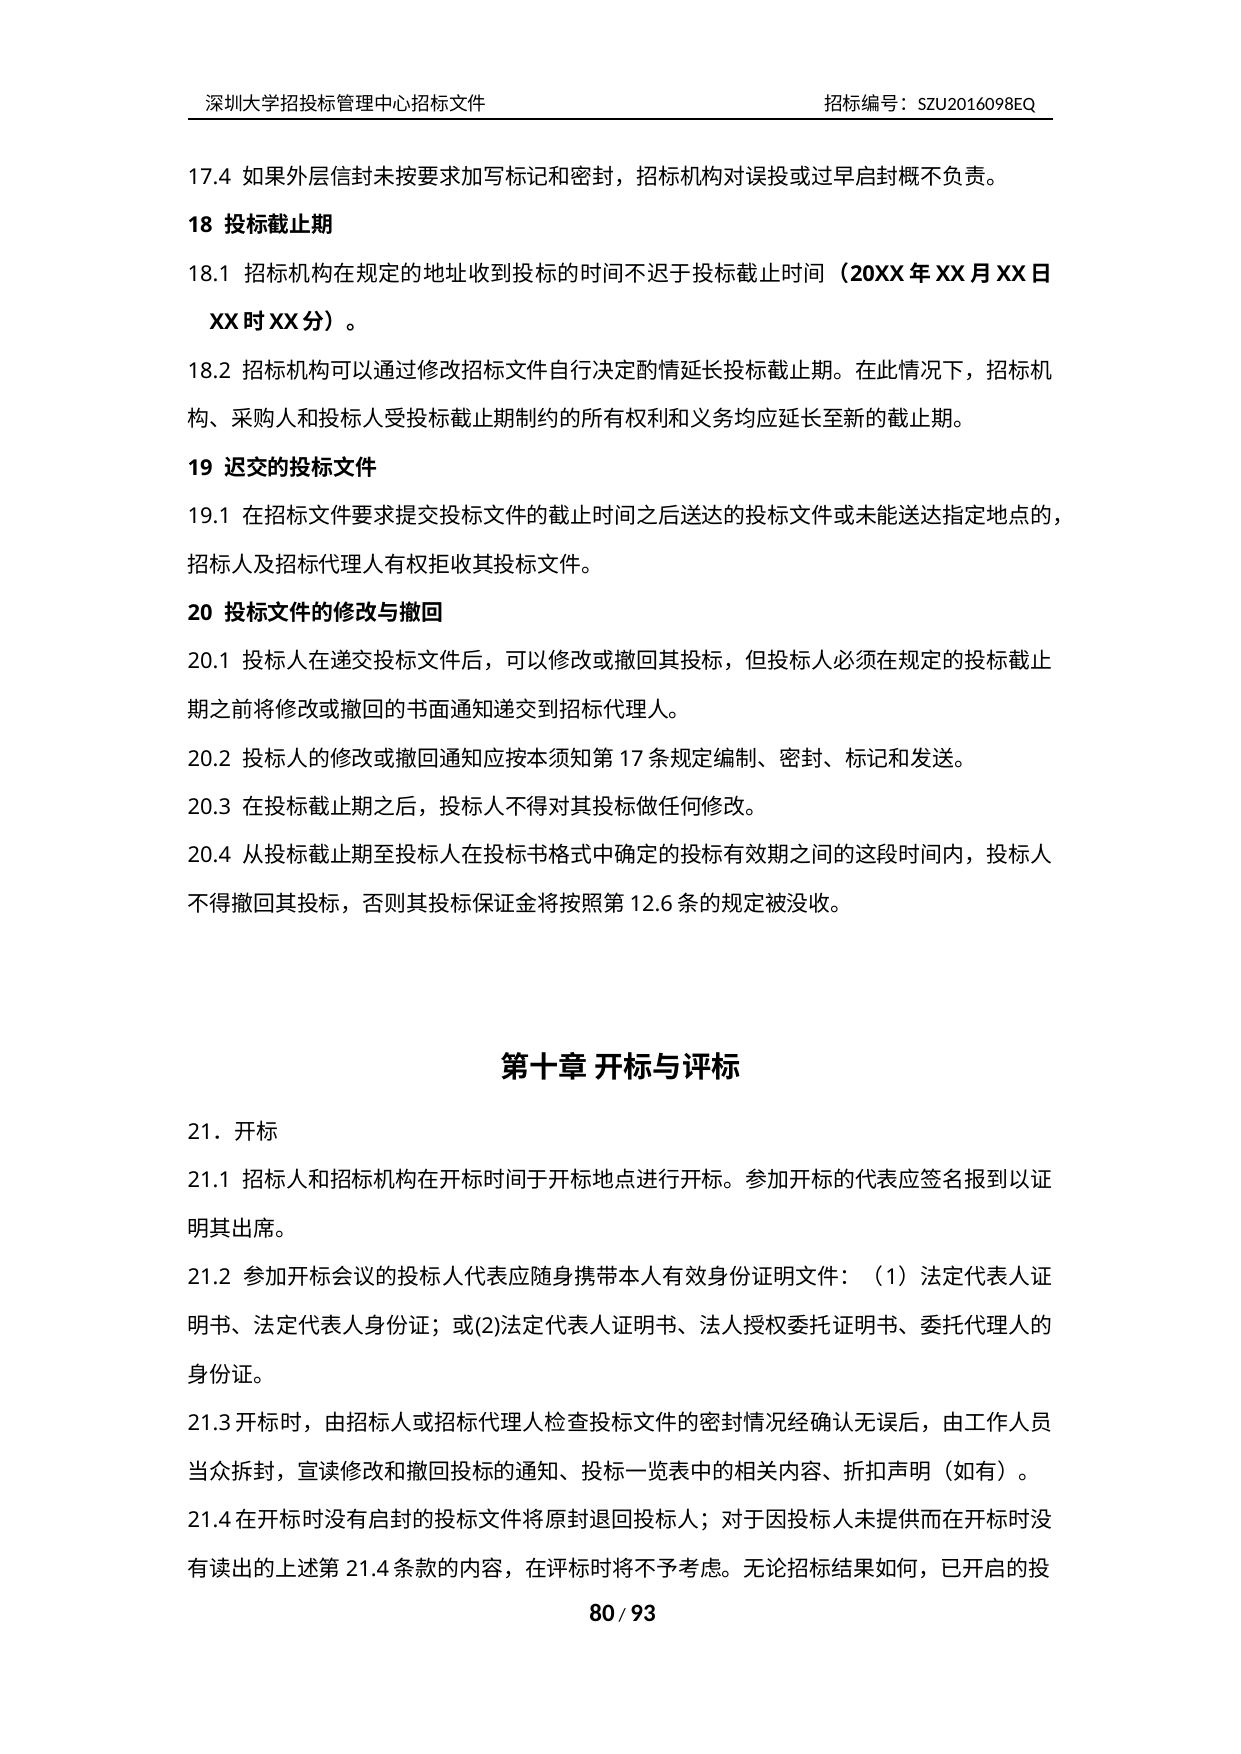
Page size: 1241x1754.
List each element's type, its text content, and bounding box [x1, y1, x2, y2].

subtitle 第十章 开标与评标 [187, 1032, 1053, 1097]
text 21.3开标时，由招标人或招标代理人检查投标文件的密封情况经确认无误后，由工作人员当众拆封，宣读修改和撤回投标的通知、投标一览表中的相关内容、折扣声明（如有）。 [187, 1405, 1053, 1486]
text 20.4 从投标截止期至投标人在投标书格式中确定的投标有效期之间的这段时间内，投标人不得撤回其投标，否则其投标保证金将按照第12.6条的规定被没收。 [187, 837, 1053, 918]
text 19 迟交的投标文件 [187, 449, 1053, 482]
text 20.3 在投标截止期之后，投标人不得对其投标做任何修改。 [187, 788, 1053, 821]
text 21.1 招标人和招标机构在开标时间于开标地点进行开标。参加开标的代表应签名报到以证明其出席。 [187, 1162, 1053, 1243]
text 20.2 投标人的修改或撤回通知应按本须知第17条规定编制、密封、标记和发送。 [187, 740, 1053, 773]
text 19.1 在招标文件要求提交投标文件的截止时间之后送达的投标文件或未能送达指定地点的，招标人及招标代理人有权拒收其投标文件。 [187, 498, 1053, 579]
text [187, 1502, 1053, 1583]
text 18.2 招标机构可以通过修改招标文件自行决定酌情延长投标截止期。在此情况下，招标机构、采购人和投标人受投标截止期制约的所有权利和义务均应延长至新的截止期。 [187, 352, 1053, 433]
text 20 投标文件的修改与撤回 [187, 595, 1053, 627]
text 21．开标 [187, 1113, 1053, 1146]
text 17.4 如果外层信封未按要求加写标记和密封，招标机构对误投或过早启封概不负责。 [187, 158, 1053, 191]
text 20.1 投标人在递交投标文件后，可以修改或撤回其投标，但投标人必须在规定的投标截止期之前将修改或撤回的书面通知递交到招标代理人。 [187, 643, 1053, 724]
text 21.2 参加开标会议的投标人代表应随身携带本人有效身份证明文件：（1）法定代表人证明书、法定代表人身份证；或(2)法定代表人证明书、法人授权委托证明书、委托代理人的身份证。 [187, 1259, 1053, 1389]
text 18 投标截止期 [187, 207, 1053, 239]
text 18.1 招标机构在规定的地址收到投标的时间不迟于投标截止时间（20XX年XX月XX日XX时XX分）。 [187, 255, 1053, 336]
